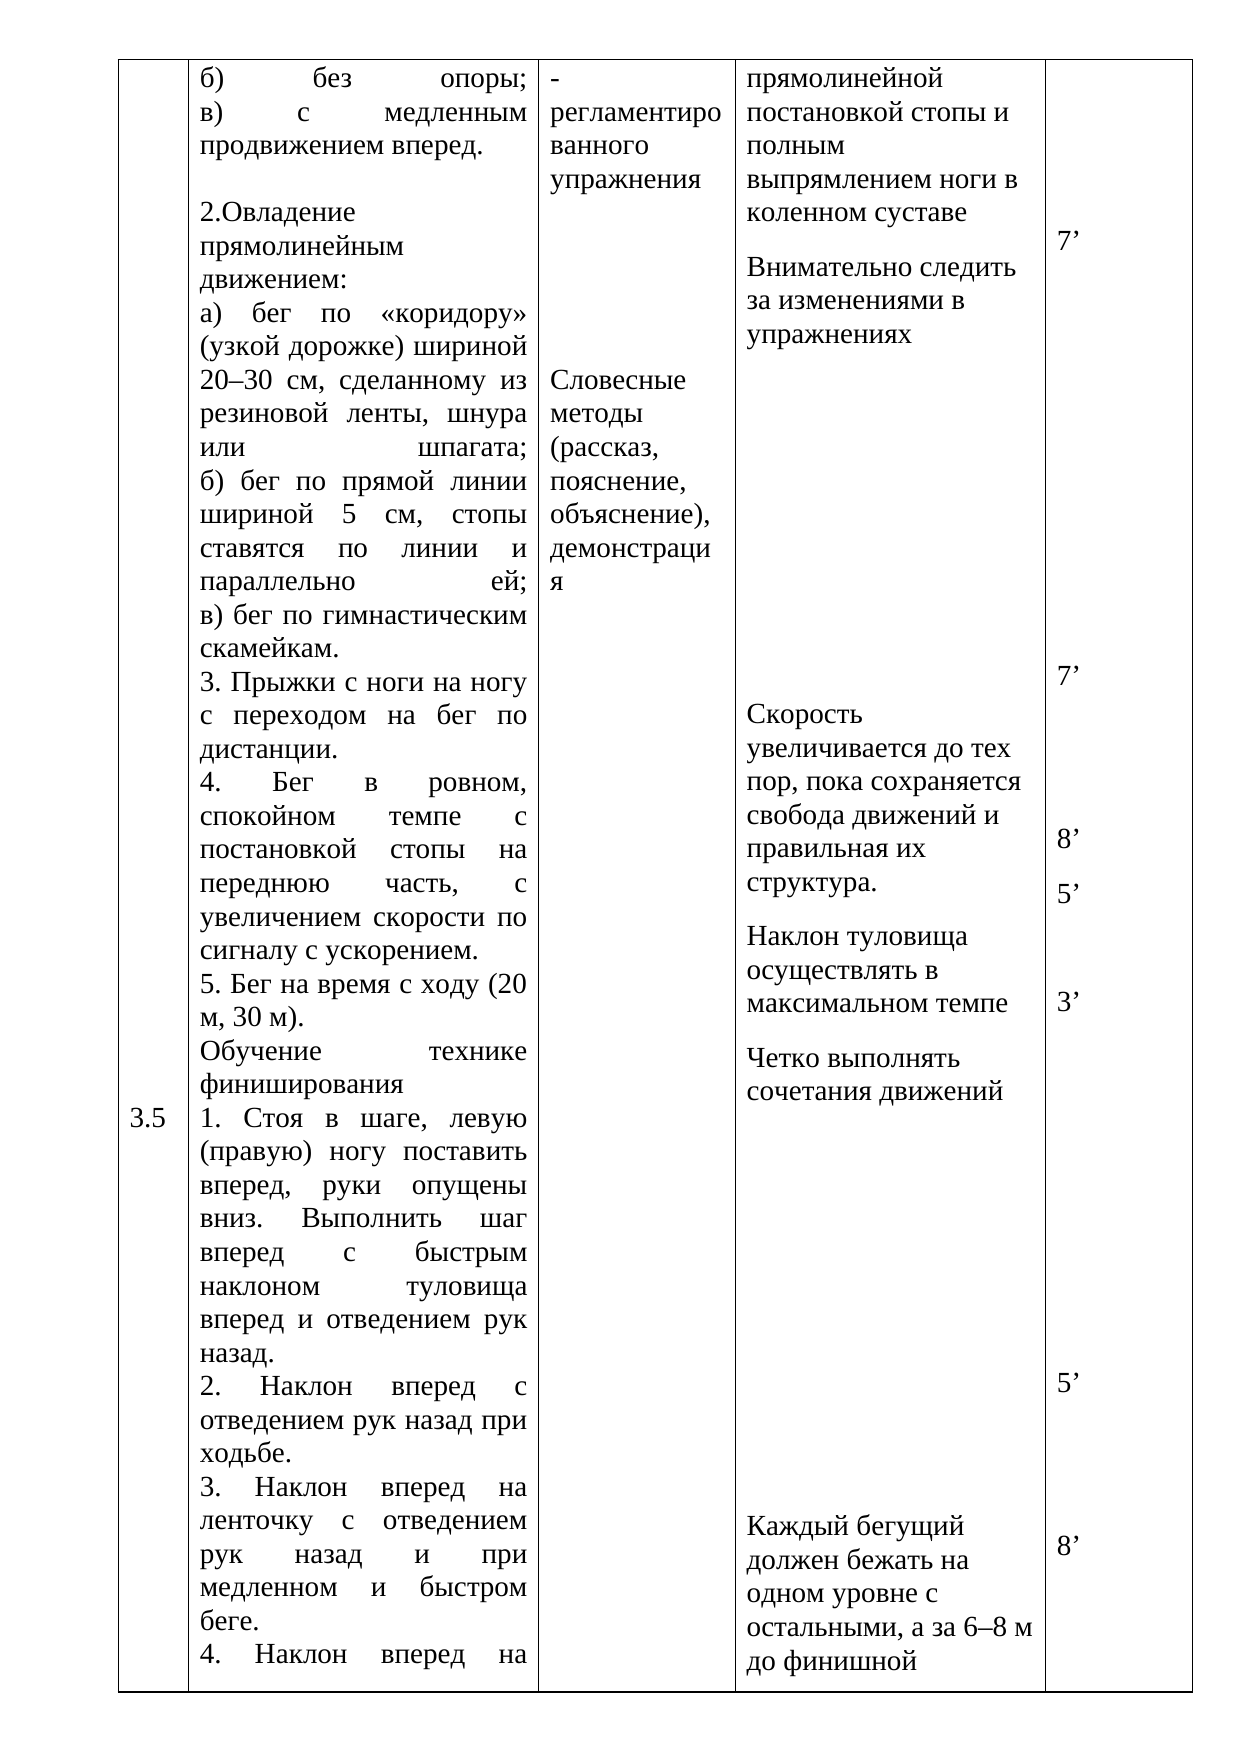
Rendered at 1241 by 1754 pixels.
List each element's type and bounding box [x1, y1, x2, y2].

table_cell [189, 60, 538, 1691]
table_cell [1046, 60, 1192, 1691]
table_cell [539, 60, 735, 1691]
table_cell [119, 60, 188, 1691]
table_cell [736, 60, 1045, 1691]
